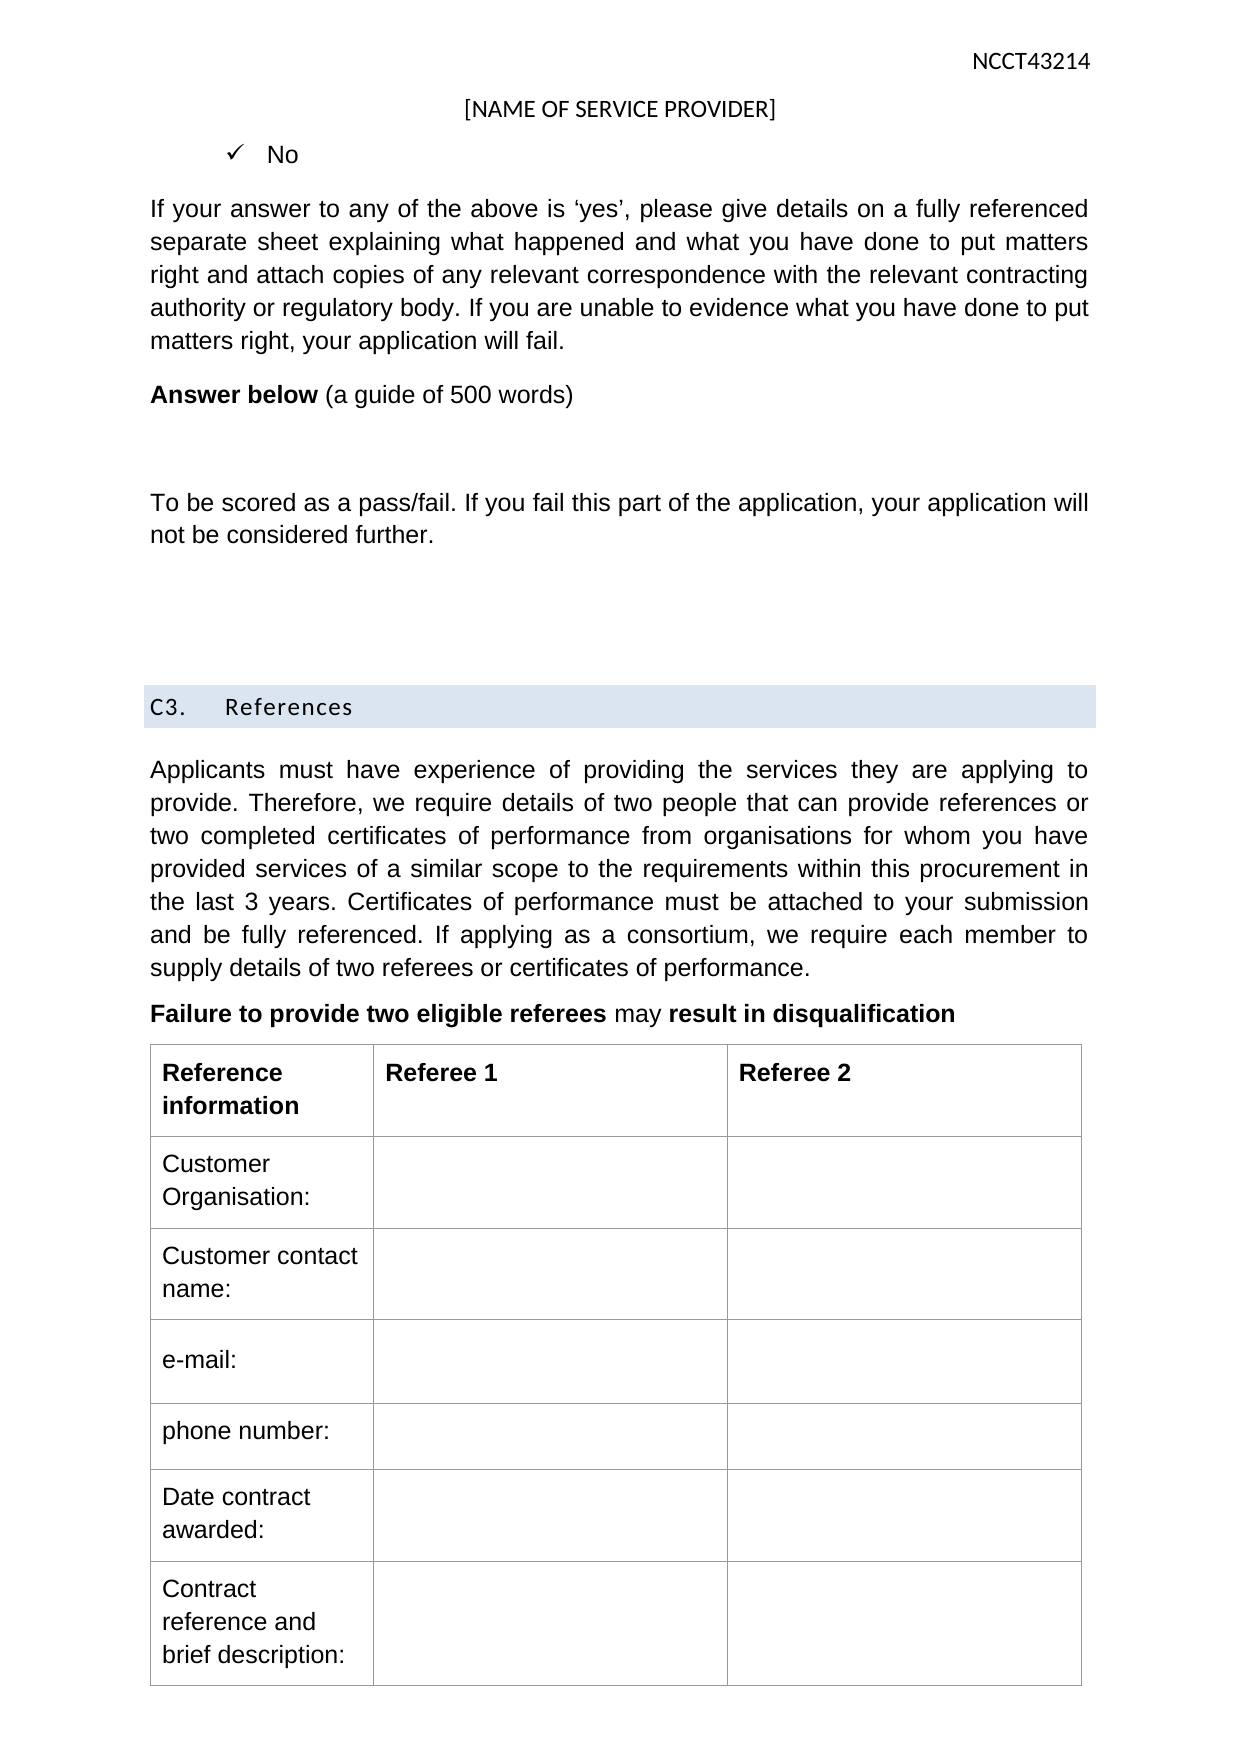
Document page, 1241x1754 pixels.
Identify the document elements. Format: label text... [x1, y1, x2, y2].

table_cell phone number: [151, 1404, 373, 1469]
table_header Reference information [151, 1045, 373, 1136]
table_cell Customer contact name: [151, 1229, 373, 1319]
table_cell [728, 1562, 1081, 1685]
text No [225, 140, 1090, 169]
table_cell [374, 1470, 727, 1561]
table_cell Contract reference and brief description: [151, 1562, 373, 1685]
table_cell Customer Organisation: [151, 1137, 373, 1227]
table_cell [374, 1562, 727, 1685]
table_cell [728, 1320, 1081, 1403]
table_cell [728, 1229, 1081, 1319]
table_cell Date contract awarded: [151, 1470, 373, 1561]
text If your answer to any of the above is ‘yes’, please give details on a fully referenced separate sheet explaining what happened and what you have done to put matters right and attach copies of any relevant correspondence with the relevant contracting authority or regulatory body. If you are unable to evidence what you have done to put matters right, your application will fail. [150, 194, 1090, 355]
text Failure to provide two eligible referees may result in disqualification [150, 998, 1090, 1027]
table_header Referee 2 [728, 1045, 1081, 1136]
table_header Referee 1 [374, 1045, 727, 1136]
table_cell [374, 1320, 727, 1403]
table_cell [728, 1137, 1081, 1227]
subtitle References [150, 691, 1090, 722]
table_cell [728, 1404, 1081, 1469]
text Answer below (a guide of 500 words) [150, 380, 1090, 408]
table_cell [374, 1404, 727, 1469]
table_cell [374, 1229, 727, 1319]
table_cell e-mail: [151, 1320, 373, 1403]
table_cell [374, 1137, 727, 1227]
text Applicants must have experience of providing the services they are applying to provide. Therefore, we require details of two people that can provide references or two completed certificates of performance from organisations for whom you have provided services of a similar scope to the requirements within this procurement in the last 3 years. Certificates of performance must be attached to your submission and be fully referenced. If applying as a consortium, we require each member to supply details of two referees or certificates of performance. [150, 755, 1090, 982]
table_cell [728, 1470, 1081, 1561]
text To be scored as a pass/fail. If you fail this part of the application, your application will not be considered further. [150, 487, 1090, 549]
